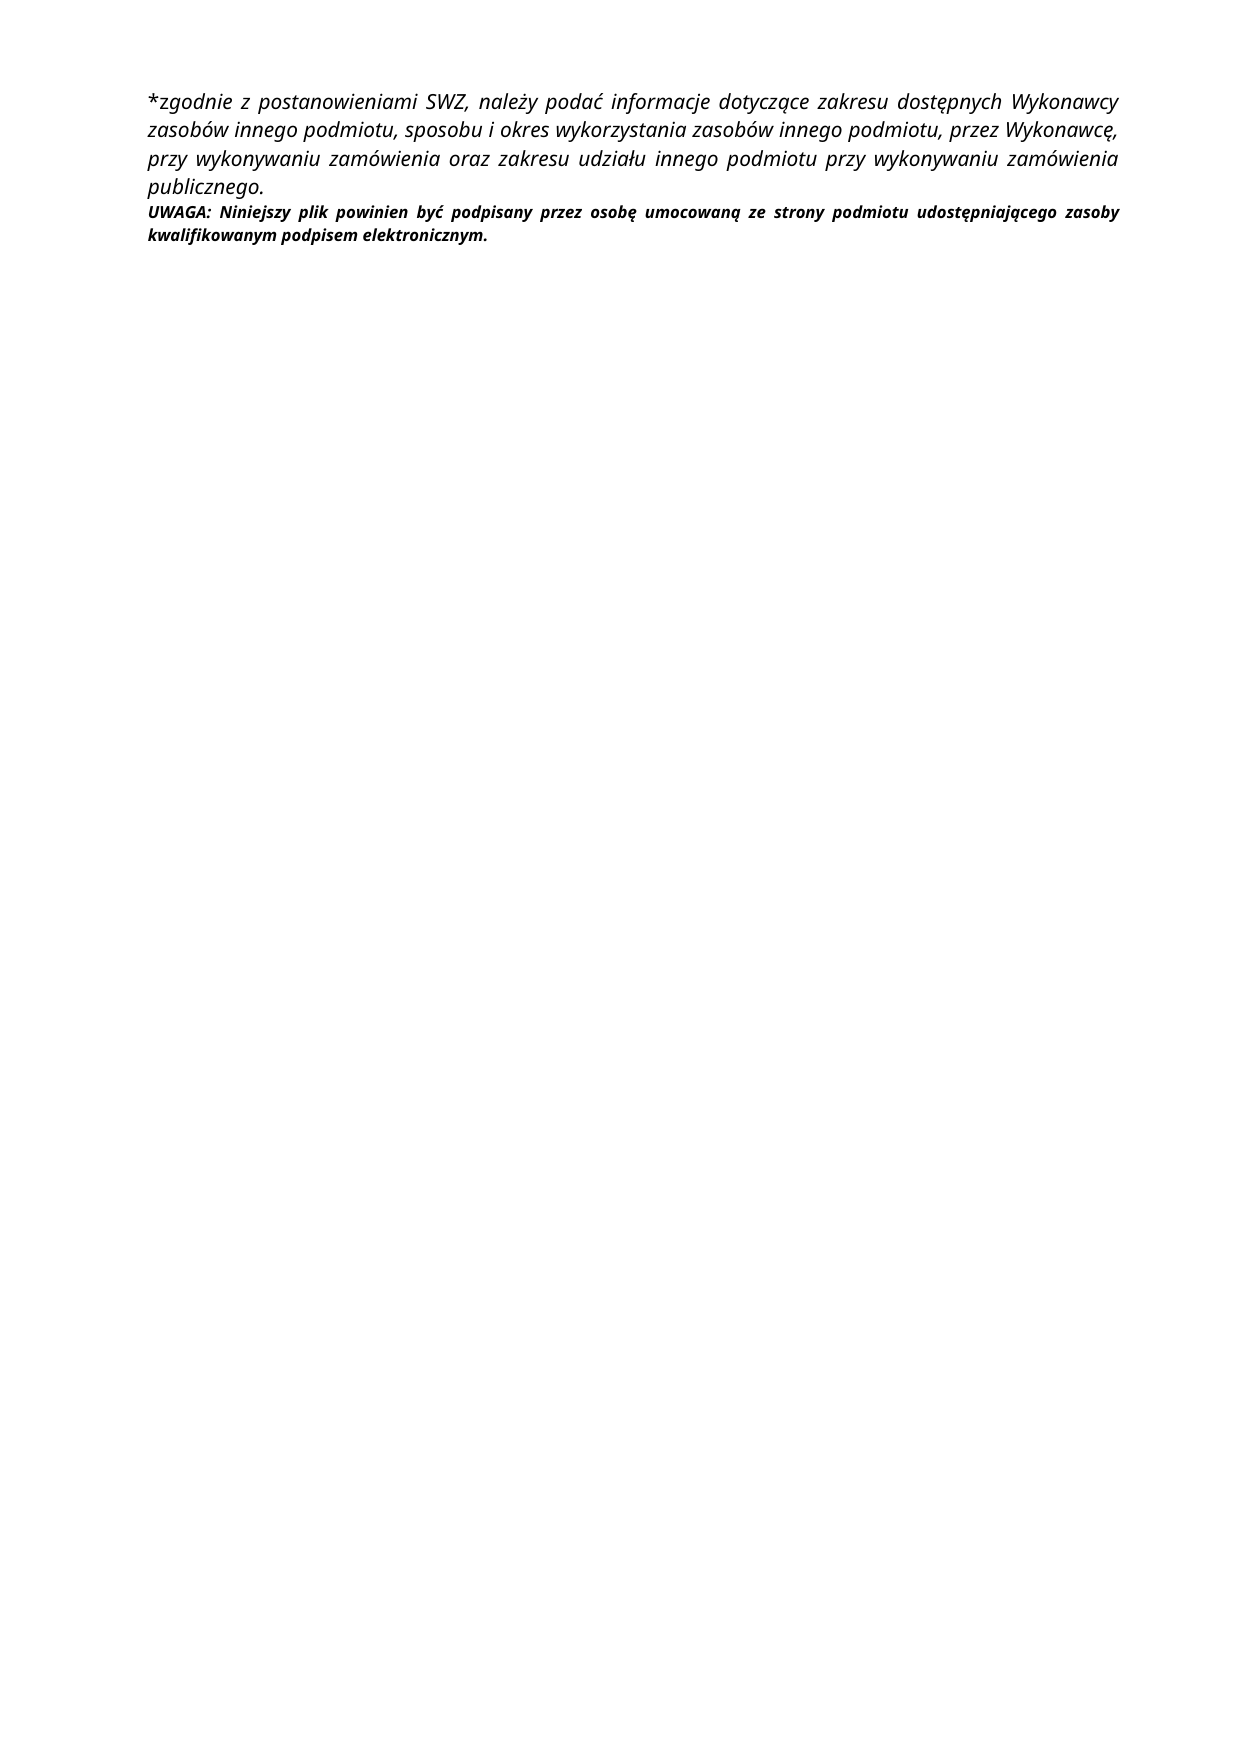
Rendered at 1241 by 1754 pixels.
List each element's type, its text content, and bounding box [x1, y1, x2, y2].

text *zgodnie z postanowieniami SWZ, należy podać informacje dotyczące zakresu dostępnych Wykonawcy zasobów innego podmiotu, sposobu i okres wykorzystania zasobów innego podmiotu, przez Wykonawcę, przy wykonywaniu zamówienia oraz zakresu udziału innego podmiotu przy wykonywaniu zamówienia publicznego. [148, 87, 1122, 201]
text UWAGA: Niniejszy plik powinien być podpisany przez osobę umocowaną ze strony podmiotu udostępniającego zasoby kwalifikowanym podpisem elektronicznym. [148, 201, 1122, 246]
